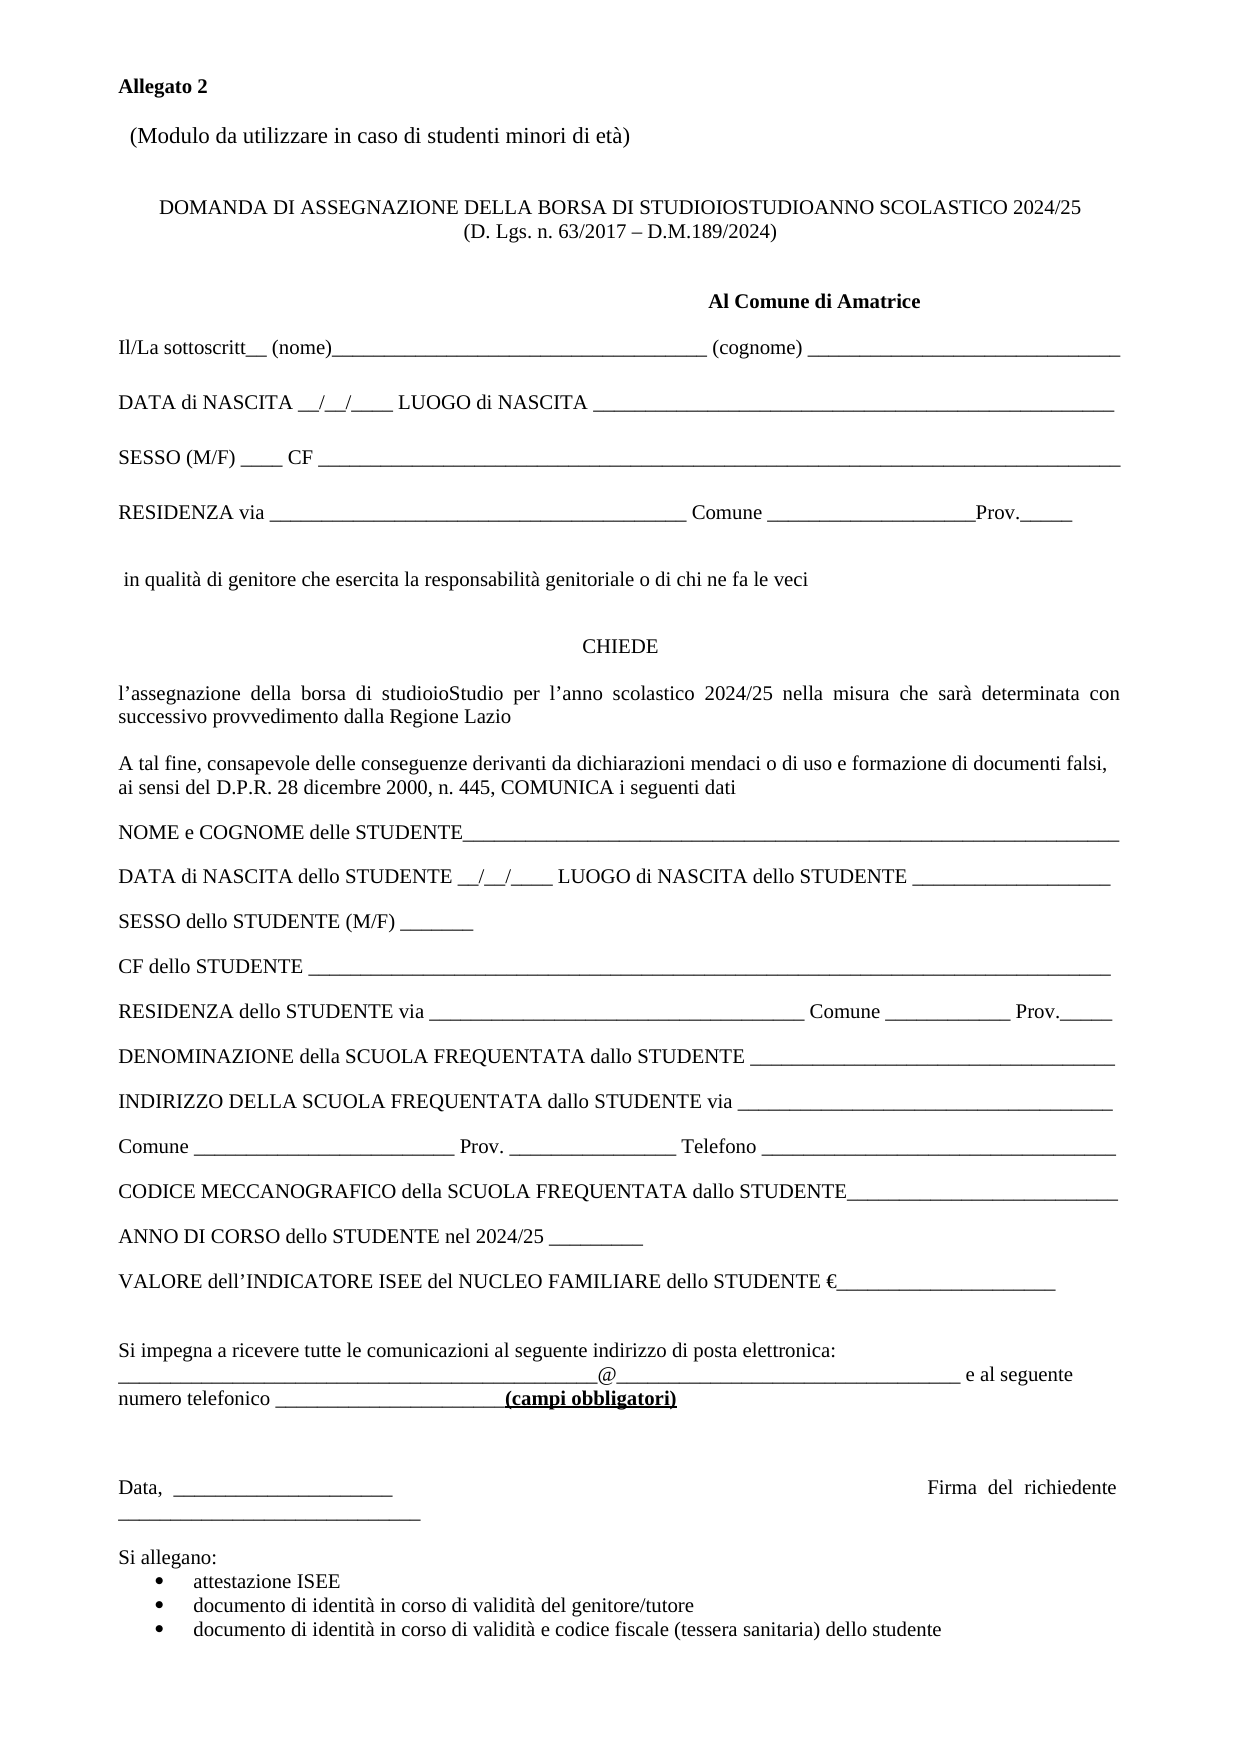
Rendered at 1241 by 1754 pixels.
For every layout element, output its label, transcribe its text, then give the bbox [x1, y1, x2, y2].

text SESSO (M/F) ____ CF _____________________________________________________________________________ [118, 445, 1122, 469]
text CODICE MECCANOGRAFICO della SCUOLA FREQUENTATA dallo STUDENTE__________________________ [118, 1158, 1122, 1203]
list attestazione ISEE [156, 1569, 1122, 1593]
text Data, _____________________ Firma del richiedente _____________________________ [118, 1475, 1122, 1523]
text RESIDENZA via ________________________________________ Comune ____________________Prov._____ [118, 500, 1122, 524]
text ANNO DI CORSO dello STUDENTE nel 2024/25 _________ [118, 1203, 1122, 1248]
text A tal fine, consapevole delle conseguenze derivanti da dichiarazioni mendaci o di uso e formazione di documenti falsi, ai sensi del D.P.R. 28 dicembre 2000, n. 445, COMUNICA i seguenti dati [118, 751, 1122, 799]
text DATA di NASCITA dello STUDENTE __/__/____ LUOGO di NASCITA dello STUDENTE ___________________ SESSO dello STUDENTE (M/F) _______ [118, 844, 1122, 933]
text l’assegnazione della borsa di studioioStudio per l’anno scolastico 2024/25 nella misura che sarà determinata con successivo provvedimento dalla Regione Lazio [118, 680, 1122, 728]
text Allegato 2 (Modulo da utilizzare in caso di studenti minori di età) [118, 74, 1122, 148]
text DATA di NASCITA __/__/____ LUOGO di NASCITA __________________________________________________ [118, 390, 1122, 414]
list documento di identità in corso di validità del genitore/tutore [156, 1593, 1122, 1617]
text Il/La sottoscritt__ (nome)____________________________________ (cognome) ______________________________ [118, 335, 1122, 359]
text Si allegano: [118, 1545, 1122, 1569]
text DOMANDA DI ASSEGNAZIONE DELLA BORSA DI STUDIOIOSTUDIOANNO SCOLASTICO 2024/25 [118, 195, 1122, 219]
text VALORE dell’INDICATORE ISEE del NUCLEO FAMILIARE dello STUDENTE €_____________________ [118, 1248, 1060, 1293]
text RESIDENZA dello STUDENTE via ____________________________________ Comune ____________ Prov._____ [118, 978, 1122, 1023]
text INDIRIZZO DELLA SCUOLA FREQUENTATA dallo STUDENTE via ____________________________________ Comune _________________________ Prov. ________________ Telefono __________________________________ [118, 1068, 1122, 1158]
text NOME e COGNOME delle STUDENTE_______________________________________________________________ [118, 799, 1122, 844]
text Al Comune di Amatrice [634, 289, 1122, 313]
text DENOMINAZIONE della SCUOLA FREQUENTATA dallo STUDENTE ___________________________________ [118, 1023, 1122, 1068]
text in qualità di genitore che esercita la responsabilità genitoriale o di chi ne fa le veci [118, 567, 1122, 591]
list documento di identità in corso di validità e codice fiscale (tessera sanitaria) dello studente [156, 1617, 1122, 1641]
text (D. Lgs. n. 63/2017 – D.M.189/2024) [118, 219, 1122, 243]
text CHIEDE [118, 634, 1122, 658]
text CF dello STUDENTE _____________________________________________________________________________ [118, 933, 1122, 978]
text Si impegna a ricevere tutte le comunicazioni al seguente indirizzo di posta elettronica: ______________________________________________@_________________________________ e al seguente numero telefonico ______________________(campi obbligatori) [118, 1337, 1122, 1410]
